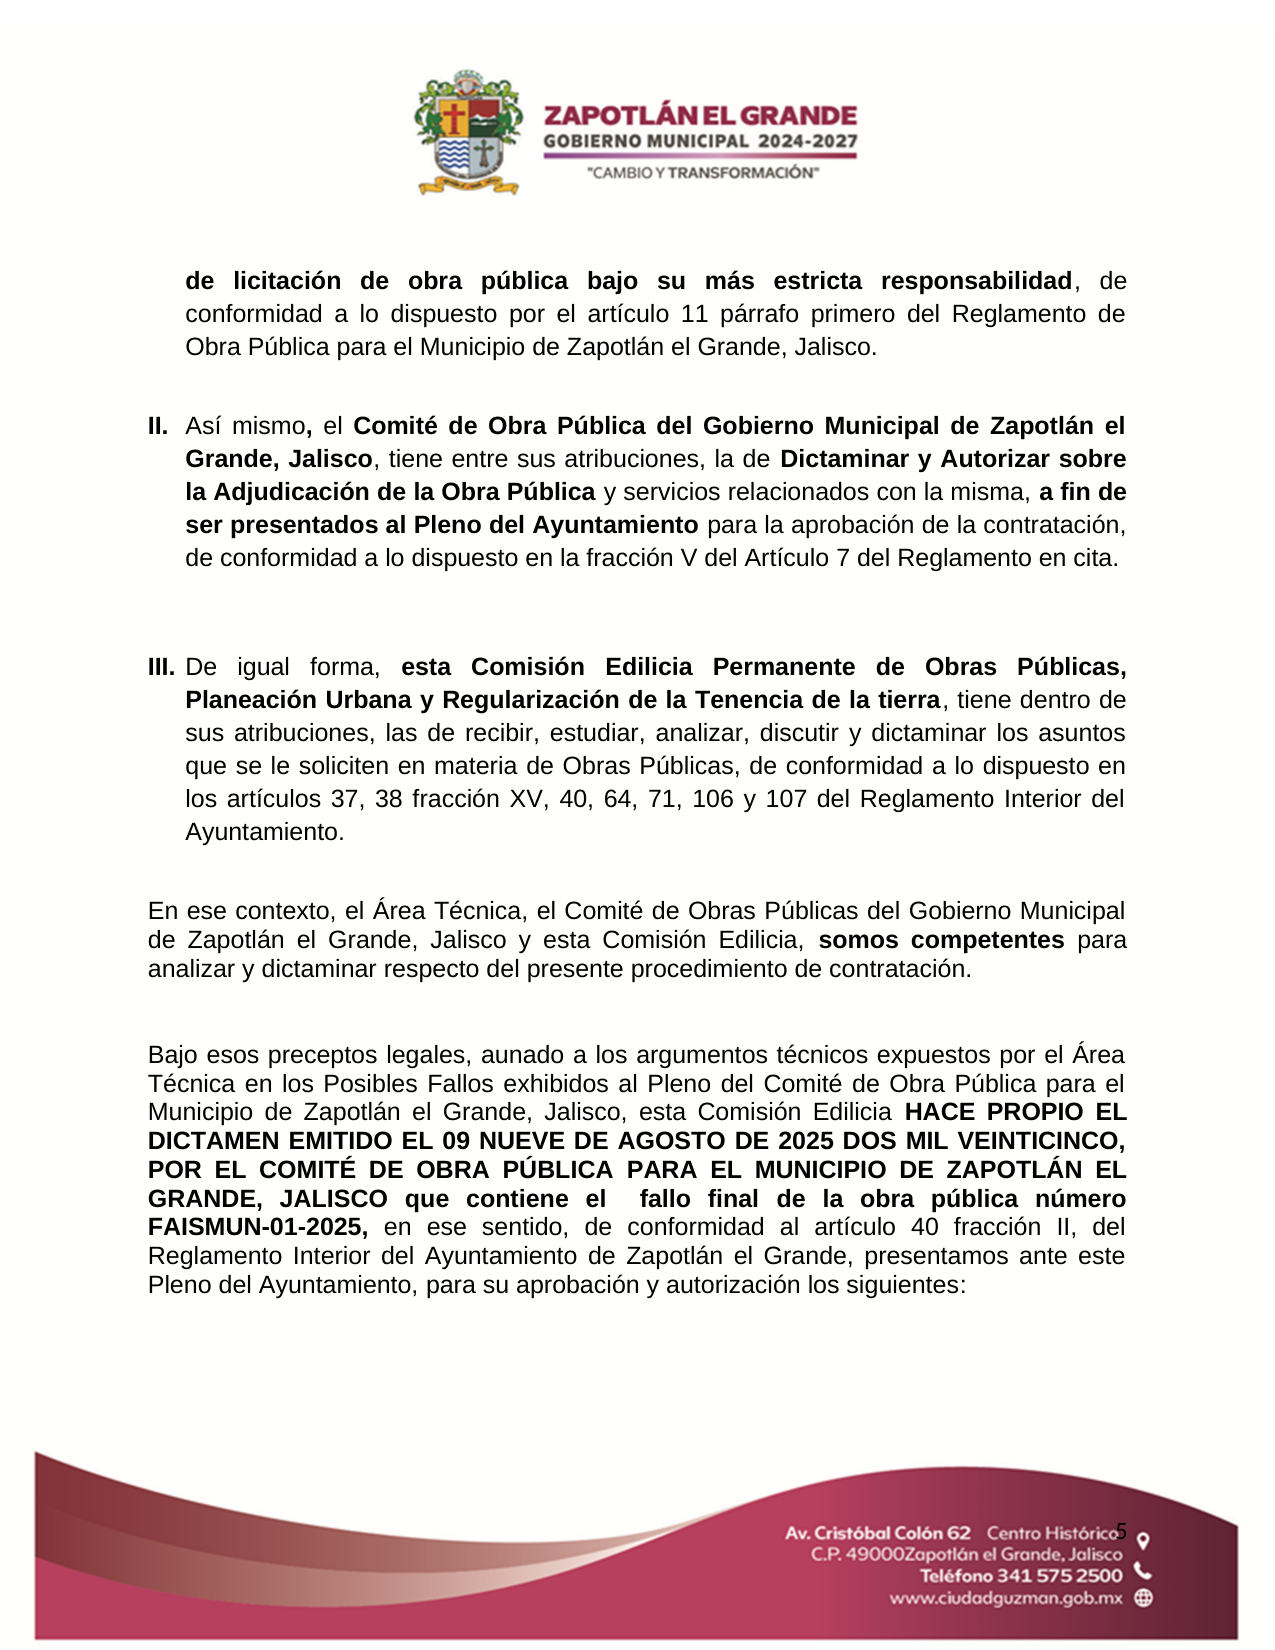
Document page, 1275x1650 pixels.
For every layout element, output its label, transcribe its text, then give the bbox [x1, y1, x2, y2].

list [148, 266, 1127, 361]
text Bajo esos preceptos legales, aunado a los argumentos técnicos expuestos por el Área Técnica en los Posibles Fallos exhibidos al Pleno del Comité de Obra Pública para el Municipio de Zapotlán el Grande, Jalisco, esta Comisión Edilicia HACE PROPIO EL DICTAMEN EMITIDO EL 09 NUEVE DE AGOSTO DE 2025 DOS MIL VEINTICINCO, POR EL COMITÉ DE OBRA PÚBLICA PARA EL MUNICIPIO DE ZAPOTLÁN EL GRANDE, JALISCO que contiene el fallo final de la obra pública número FAISMUN-01-2025, en ese sentido, de conformidad al artículo 40 fracción II, del Reglamento Interior del Ayuntamiento de Zapotlán el Grande, presentamos ante este Pleno del Ayuntamiento, para su aprobación y autorización los siguientes: [148, 1040, 1127, 1299]
picture [0, 28, 1275, 1650]
text En ese contexto, el Área Técnica, el Comité de Obras Públicas del Gobierno Municipal de Zapotlán el Grande, Jalisco y esta Comisión Edilicia, somos competentes para analizar y dictaminar respecto del presente procedimiento de contratación. [148, 896, 1127, 982]
list De igual forma, esta Comisión Edilicia Permanente de Obras Públicas, Planeación Urbana y Regularización de la Tenencia de la tierra, tiene dentro de sus atribuciones, las de recibir, estudiar, analizar, discutir y dictaminar los asuntos que se le soliciten en materia de Obras Públicas, de conformidad a lo dispuesto en los artículos 37, 38 fracción XV, 40, 64, 71, 106 y 107 del Reglamento Interior del Ayuntamiento. [148, 652, 1127, 846]
list Así mismo, el Comité de Obra Pública del Gobierno Municipal de Zapotlán el Grande, Jalisco, tiene entre sus atribuciones, la de Dictaminar y Autorizar sobre la Adjudicación de la Obra Pública y servicios relacionados con la misma, a fin de ser presentados al Pleno del Ayuntamiento para la aprobación de la contratación, de conformidad a lo dispuesto en la fracción V del Artículo 7 del Reglamento en cita. [148, 411, 1127, 572]
